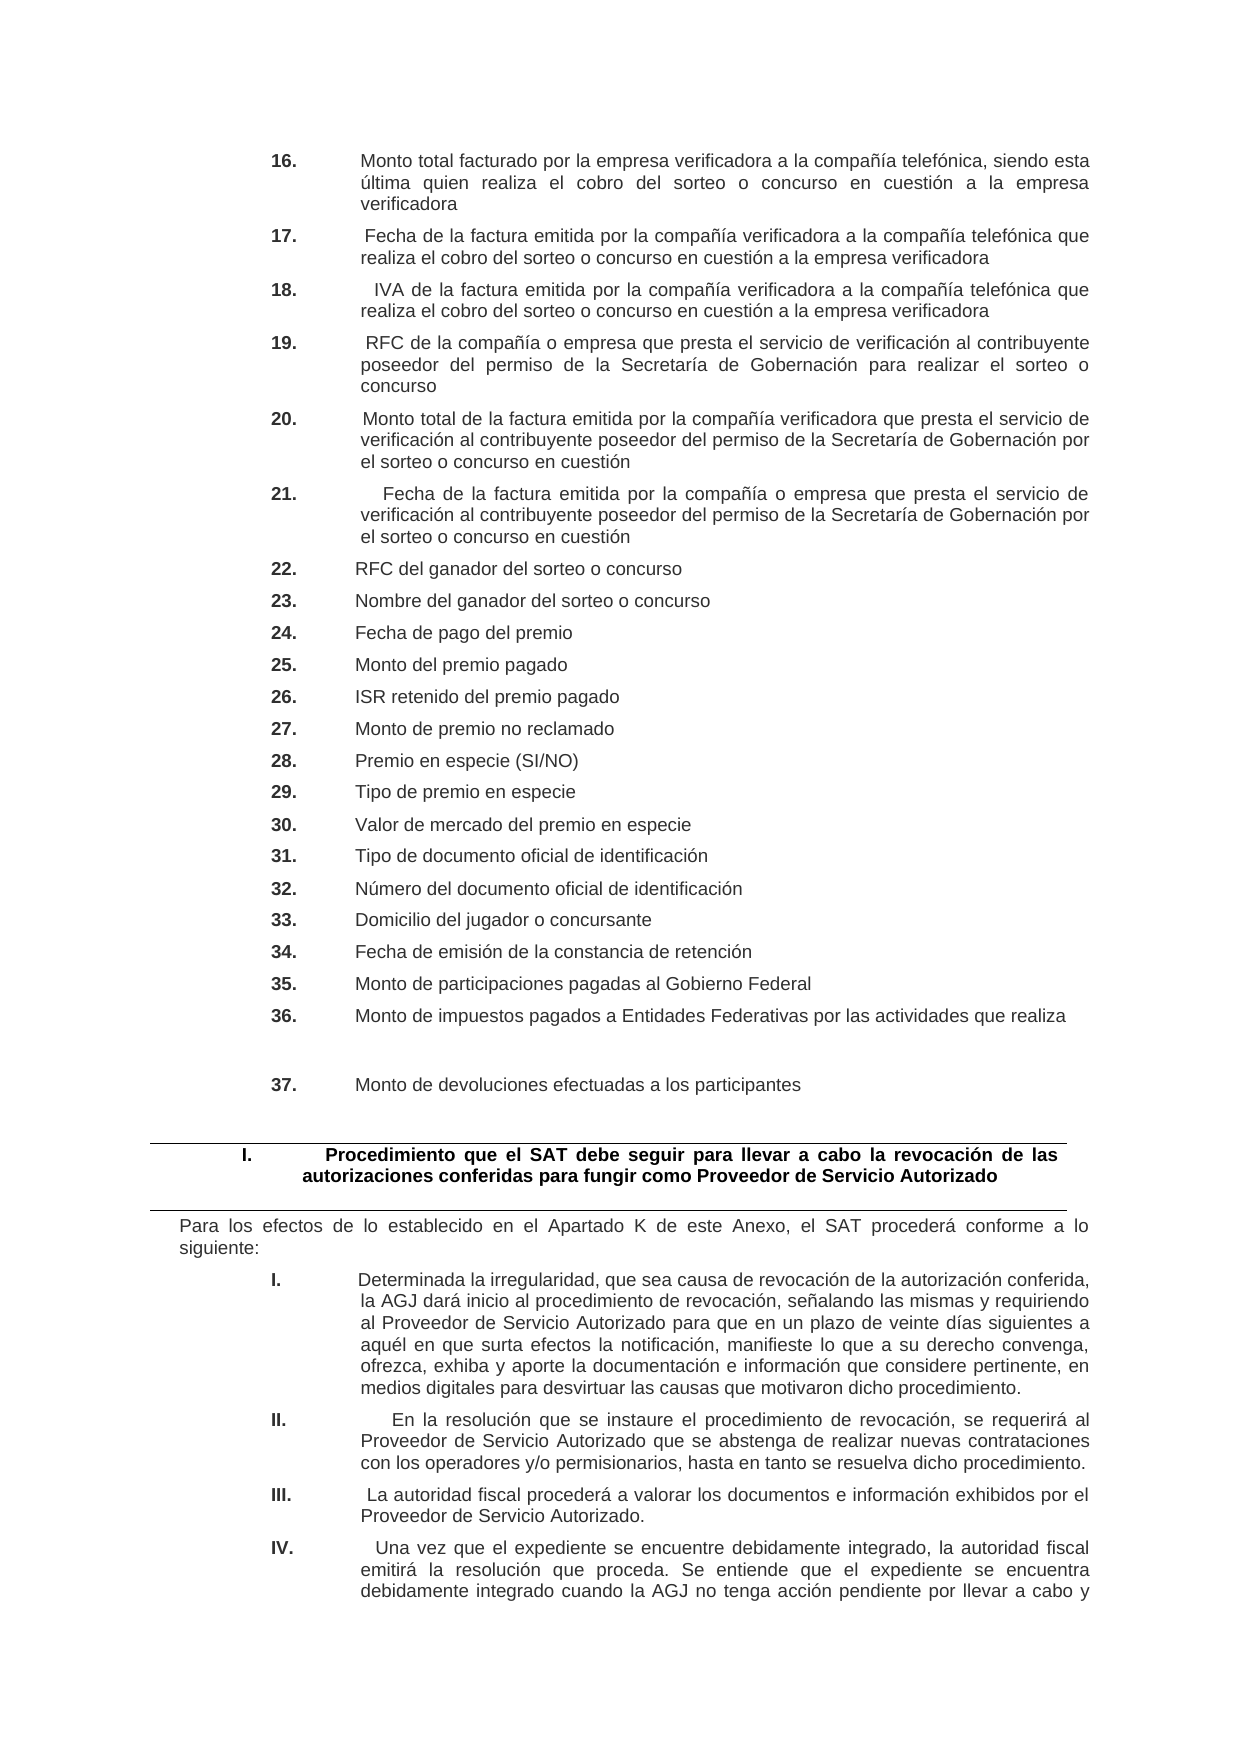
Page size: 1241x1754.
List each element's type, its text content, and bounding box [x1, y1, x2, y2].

text 25. Monto del premio pagado [271, 653, 1090, 675]
text 34. Fecha de emisión de la constancia de retención [271, 941, 1090, 963]
text 35. Monto de participaciones pagadas al Gobierno Federal [271, 973, 1090, 995]
text 17. Fecha de la factura emitida por la compañía verificadora a la compañía telefónica que realiza el cobro del sorteo o concurso en cuestión a la empresa verificadora [271, 225, 1090, 268]
text 21. Fecha de la factura emitida por la compañía o empresa que presta el servicio de verificación al contribuyente poseedor del permiso de la Secretaría de Gobernación por el sorteo o concurso en cuestión [271, 482, 1090, 547]
text 36. Monto de impuestos pagados a Entidades Federativas por las actividades que realiza [271, 1005, 1090, 1027]
text II. En la resolución que se instaure el procedimiento de revocación, se requerirá al Proveedor de Servicio Autorizado que se abstenga de realizar nuevas contrataciones con los operadores y/o permisionarios, hasta en tanto se resuelva dicho procedimiento. [271, 1408, 1090, 1473]
text 28. Premio en especie (SI/NO) [271, 749, 1090, 771]
text I. Determinada la irregularidad, que sea causa de revocación de la autorización conferida, la AGJ dará inicio al procedimiento de revocación, señalando las mismas y requiriendo al Proveedor de Servicio Autorizado para que en un plazo de veinte días siguientes a aquél en que surta efectos la notificación, manifieste lo que a su derecho convenga, ofrezca, exhiba y aporte la documentación e información que considere pertinente, en medios digitales para desvirtuar las causas que motivaron dicho procedimiento. [271, 1269, 1090, 1398]
text 29. Tipo de premio en especie [271, 781, 1090, 803]
text 18. IVA de la factura emitida por la compañía verificadora a la compañía telefónica que realiza el cobro del sorteo o concurso en cuestión a la empresa verificadora [271, 279, 1090, 322]
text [271, 1537, 1090, 1602]
text 32. Número del documento oficial de identificación [271, 877, 1090, 899]
text Para los efectos de lo establecido en el Apartado K de este Anexo, el SAT procederá conforme a lo siguiente: [179, 1215, 1090, 1258]
text 27. Monto de premio no reclamado [271, 717, 1090, 739]
text 20. Monto total de la factura emitida por la compañía verificadora que presta el servicio de verificación al contribuyente poseedor del permiso de la Secretaría de Gobernación por el sorteo o concurso en cuestión [271, 407, 1090, 472]
text 16. Monto total facturado por la empresa verificadora a la compañía telefónica, siendo esta última quien realiza el cobro del sorteo o concurso en cuestión a la empresa verificadora [271, 150, 1090, 215]
text 26. ISR retenido del premio pagado [271, 685, 1090, 707]
text 22. RFC del ganador del sorteo o concurso [271, 557, 1090, 579]
text 37. Monto de devoluciones efectuadas a los participantes [271, 1074, 1090, 1096]
text III. La autoridad fiscal procederá a valorar los documentos e información exhibidos por el Proveedor de Servicio Autorizado. [271, 1483, 1090, 1527]
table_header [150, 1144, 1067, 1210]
text 23. Nombre del ganador del sorteo o concurso [271, 589, 1090, 611]
text 33. Domicilio del jugador o concursante [271, 909, 1090, 931]
text 19. RFC de la compañía o empresa que presta el servicio de verificación al contribuyente poseedor del permiso de la Secretaría de Gobernación para realizar el sorteo o concurso [271, 332, 1090, 397]
text 30. Valor de mercado del premio en especie [271, 813, 1090, 835]
text 24. Fecha de pago del premio [271, 621, 1090, 643]
text 31. Tipo de documento oficial de identificación [271, 845, 1090, 867]
